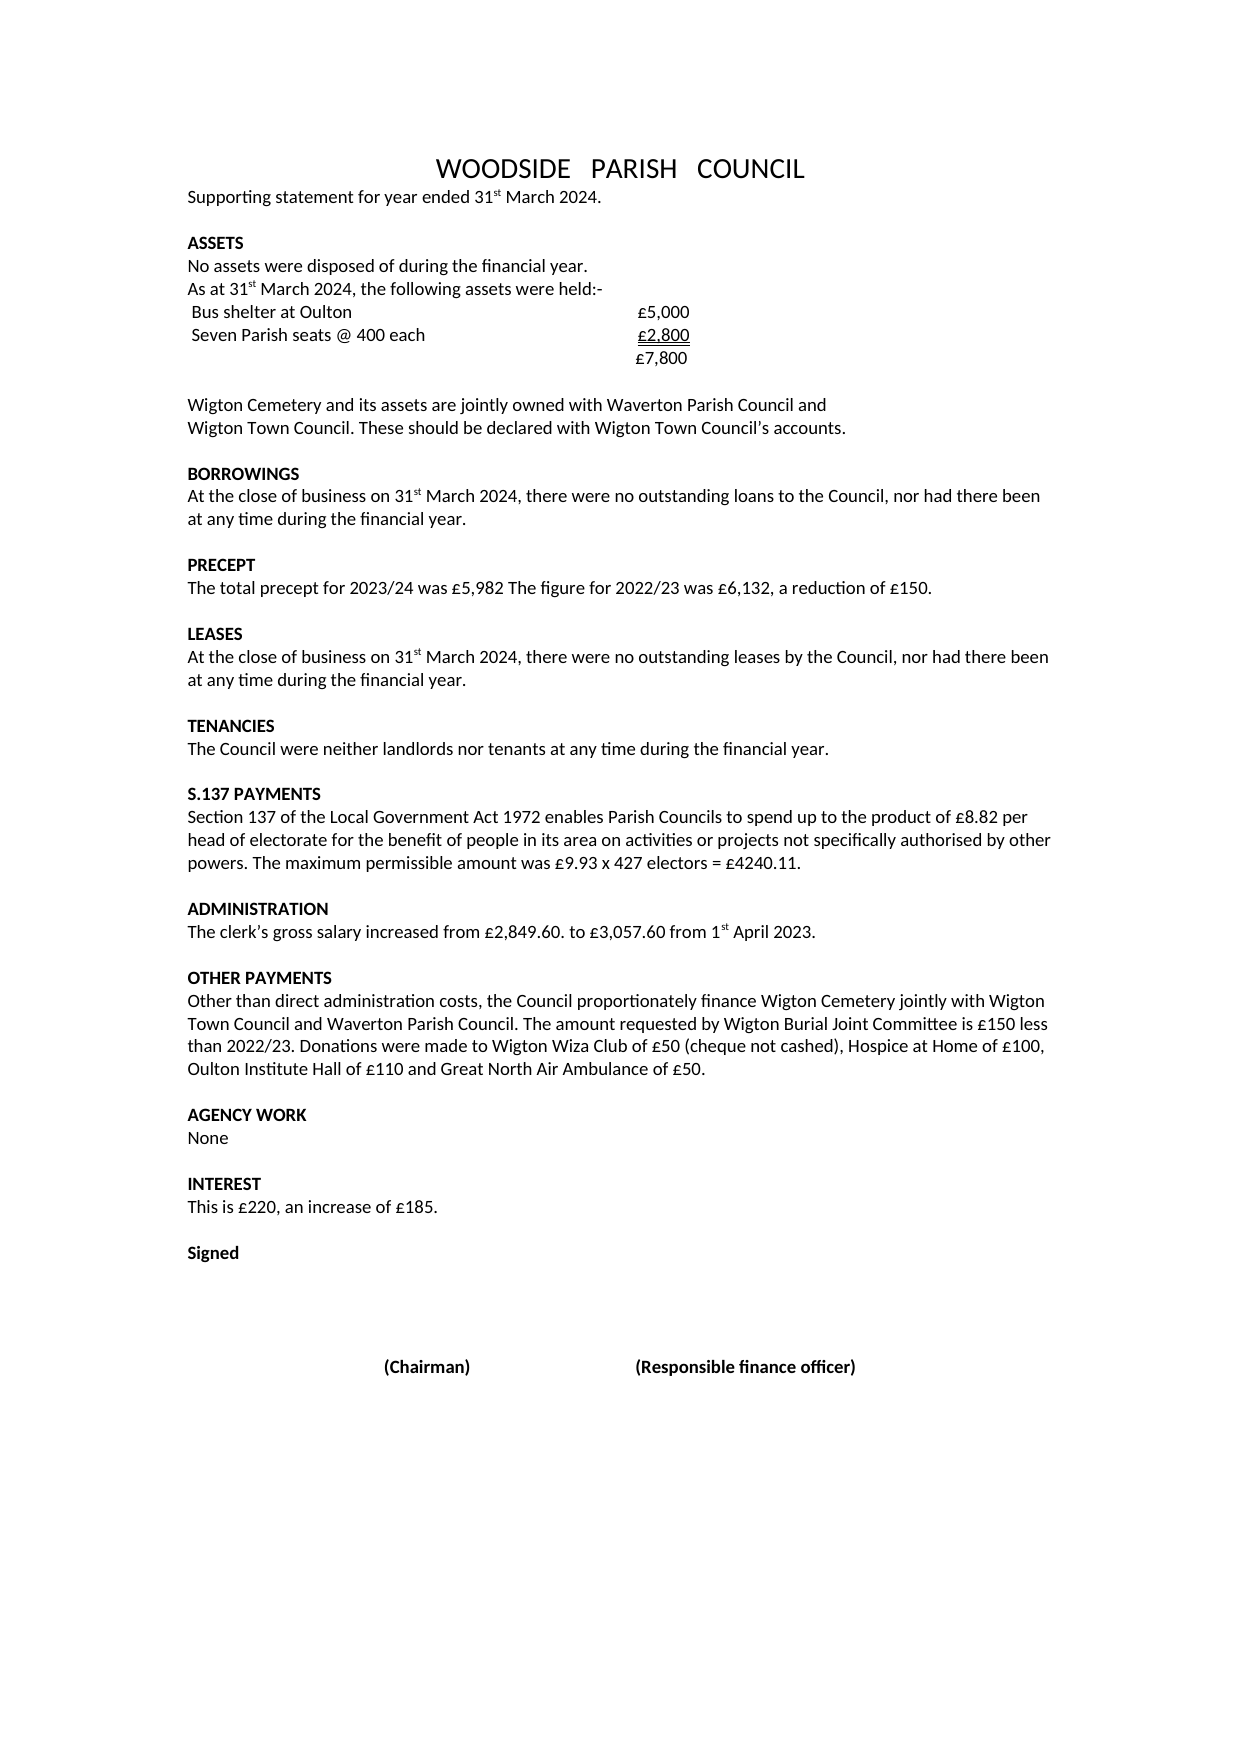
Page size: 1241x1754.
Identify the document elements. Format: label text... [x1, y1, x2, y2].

text PRECEPT [187, 553, 1053, 576]
text This is £220, an increase of £185. [187, 1195, 1053, 1218]
text Wigton Town Council. These should be declared with Wigton Town Council’s accounts. [187, 416, 1053, 439]
text WOODSIDE PARISH COUNCIL [187, 150, 1053, 186]
text Signed [187, 1241, 1053, 1264]
text The Council were neither landlords nor tenants at any time during the financial year. [187, 737, 1053, 760]
text £7,800 [187, 346, 1053, 369]
text ADMINISTRATION [187, 897, 1053, 920]
text BORROWINGS [187, 462, 1053, 485]
text TENANCIES [187, 714, 1053, 737]
text ASSETS [187, 231, 1053, 254]
text Seven Parish seats @ 400 each £2,800 [187, 323, 1053, 346]
text Wigton Cemetery and its assets are jointly owned with Waverton Parish Council and [187, 393, 1053, 416]
text Supporting statement for year ended 31st March 2024. [187, 186, 1053, 208]
text The clerk’s gross salary increased from £2,849.60. to £3,057.60 from 1st April 2023. [187, 920, 1053, 943]
text At the close of business on 31st March 2024, there were no outstanding leases by the Council, nor had there been at any time during the financial year. [187, 645, 1053, 691]
text INTEREST [187, 1172, 1053, 1195]
text The total precept for 2023/24 was £5,982 The figure for 2022/23 was £6,132, a reduction of £150. [187, 576, 1053, 599]
text LEASES [187, 622, 1053, 645]
text No assets were disposed of during the financial year. [187, 254, 1053, 277]
text S.137 PAYMENTS [187, 783, 1053, 806]
text Section 137 of the Local Government Act 1972 enables Parish Councils to spend up to the product of £8.82 per head of electorate for the benefit of people in its area on activities or projects not specifically authorised by other powers. The maximum permissible amount was £9.93 x 427 electors = £4240.11. [187, 806, 1053, 874]
text Bus shelter at Oulton £5,000 [187, 300, 1053, 323]
text As at 31st March 2024, the following assets were held:- [187, 277, 1053, 300]
text At the close of business on 31st March 2024, there were no outstanding loans to the Council, nor had there been at any time during the financial year. [187, 485, 1053, 531]
text OTHER PAYMENTS [187, 966, 1053, 989]
text AGENCY WORK [187, 1103, 1053, 1126]
text (Chairman) (Responsible finance officer) [187, 1356, 1053, 1378]
text Other than direct administration costs, the Council proportionately finance Wigton Cemetery jointly with Wigton Town Council and Waverton Parish Council. The amount requested by Wigton Burial Joint Committee is £150 less than 2022/23. Donations were made to Wigton Wiza Club of £50 (cheque not cashed), Hospice at Home of £100, Oulton Institute Hall of £110 and Great North Air Ambulance of £50. [187, 989, 1053, 1081]
text None [187, 1126, 1053, 1149]
